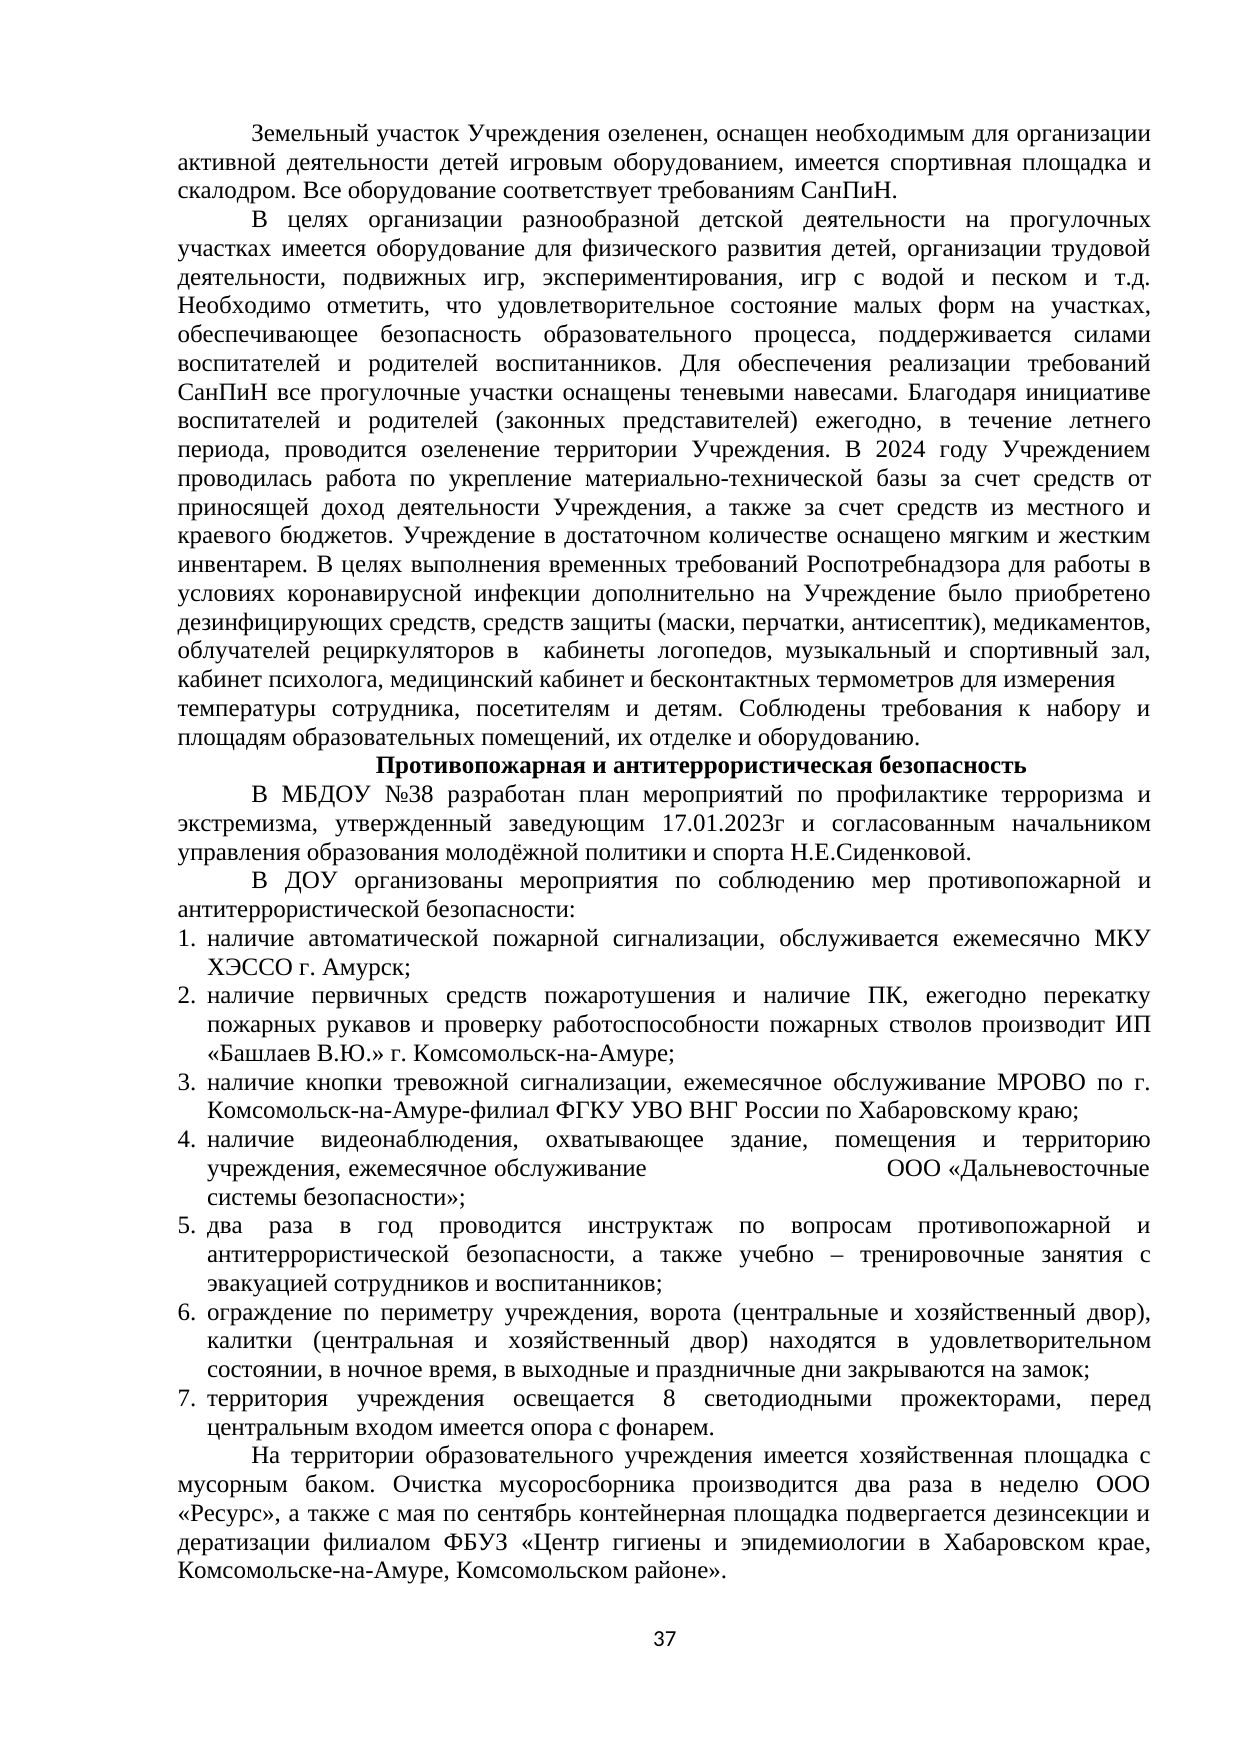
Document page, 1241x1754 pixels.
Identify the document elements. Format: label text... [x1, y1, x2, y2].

list территория учреждения освещается 8 светодиодными прожекторами, перед центральным входом имеется опора с фонарем. [177, 1383, 1152, 1441]
text На территории образовательного учреждения имеется хозяйственная площадка с мусорным баком. Очистка мусоросборника производится два раза в неделю ООО «Ресурс», а также с мая по сентябрь контейнерная площадка подвергается дезинсекции и дератизации филиалом ФБУЗ «Центр гигиены и эпидемиологии в Хабаровском крае, Комсомольске-на-Амуре, Комсомольском районе». [177, 1441, 1152, 1584]
text В МБДОУ №38 разработан план мероприятий по профилактике терроризма и экстремизма, утвержденный заведующим 17.01.2023г и согласованным начальником управления образования молодёжной политики и спорта Н.Е.Сиденковой. [177, 779, 1152, 866]
text Земельный участок Учреждения озеленен, оснащен необходимым для организации активной деятельности детей игровым оборудованием, имеется спортивная площадка и скалодром. Все оборудование соответствует требованиям СанПиН. [177, 118, 1152, 204]
list наличие видеонаблюдения, охватывающее здание, помещения и территорию учреждения, ежемесячное обслуживание ООО «Дальневосточные системы безопасности»; [177, 1124, 1152, 1211]
list наличие первичных средств пожаротушения и наличие ПК, ежегодно перекатку пожарных рукавов и проверку работоспособности пожарных стволов производит ИП «Башлаев В.Ю.» г. Комсомольск-на-Амуре; [177, 981, 1152, 1067]
list два раза в год проводится инструктаж по вопросам противопожарной и антитеррористической безопасности, а также учебно – тренировочные занятия с эвакуацией сотрудников и воспитанников; [177, 1211, 1152, 1297]
text температуры сотрудника, посетителям и детям. Соблюдены требования к набору и площадям образовательных помещений, их отделке и оборудованию. [177, 693, 1152, 751]
text В ДОУ организованы мероприятия по соблюдению мер противопожарной и антитеррористической безопасности: [177, 866, 1152, 923]
list наличие автоматической пожарной сигнализации, обслуживается ежемесячно МКУ ХЭССО г. Амурск; [177, 923, 1152, 981]
text В целях организации разнообразной детской деятельности на прогулочных участках имеется оборудование для физического развития детей, организации трудовой деятельности, подвижных игр, экспериментирования, игр с водой и песком и т.д. Необходимо отметить, что удовлетворительное состояние малых форм на участках, обеспечивающее безопасность образовательного процесса, поддерживается силами воспитателей и родителей воспитанников. Для обеспечения реализации требований СанПиН все прогулочные участки оснащены теневыми навесами. Благодаря инициативе воспитателей и родителей (законных представителей) ежегодно, в течение летнего периода, проводится озеленение территории Учреждения. В 2024 году Учреждением проводилась работа по укрепление материально-технической базы за счет средств от приносящей доход деятельности Учреждения, а также за счет средств из местного и краевого бюджетов. Учреждение в достаточном количестве оснащено мягким и жестким инвентарем. В целях выполнения временных требований Роспотребнадзора для работы в условиях коронавирусной инфекции дополнительно на Учреждение было приобретено дезинфицирующих средств, средств защиты (маски, перчатки, антисептик), медикаментов, облучателей рециркуляторов в кабинеты логопедов, музыкальный и спортивный зал, кабинет психолога, медицинский кабинет и бесконтактных термометров для измерения [177, 204, 1152, 693]
list ограждение по периметру учреждения, ворота (центральные и хозяйственный двор), калитки (центральная и хозяйственный двор) находятся в удовлетворительном состоянии, в ночное время, в выходные и праздничные дни закрываются на замок; [177, 1297, 1152, 1383]
list наличие кнопки тревожной сигнализации, ежемесячное обслуживание МРОВО по г. Комсомольск-на-Амуре-филиал ФГКУ УВО ВНГ России по Хабаровскому краю; [177, 1067, 1152, 1124]
text Противопожарная и антитеррористическая безопасность [177, 751, 1152, 779]
